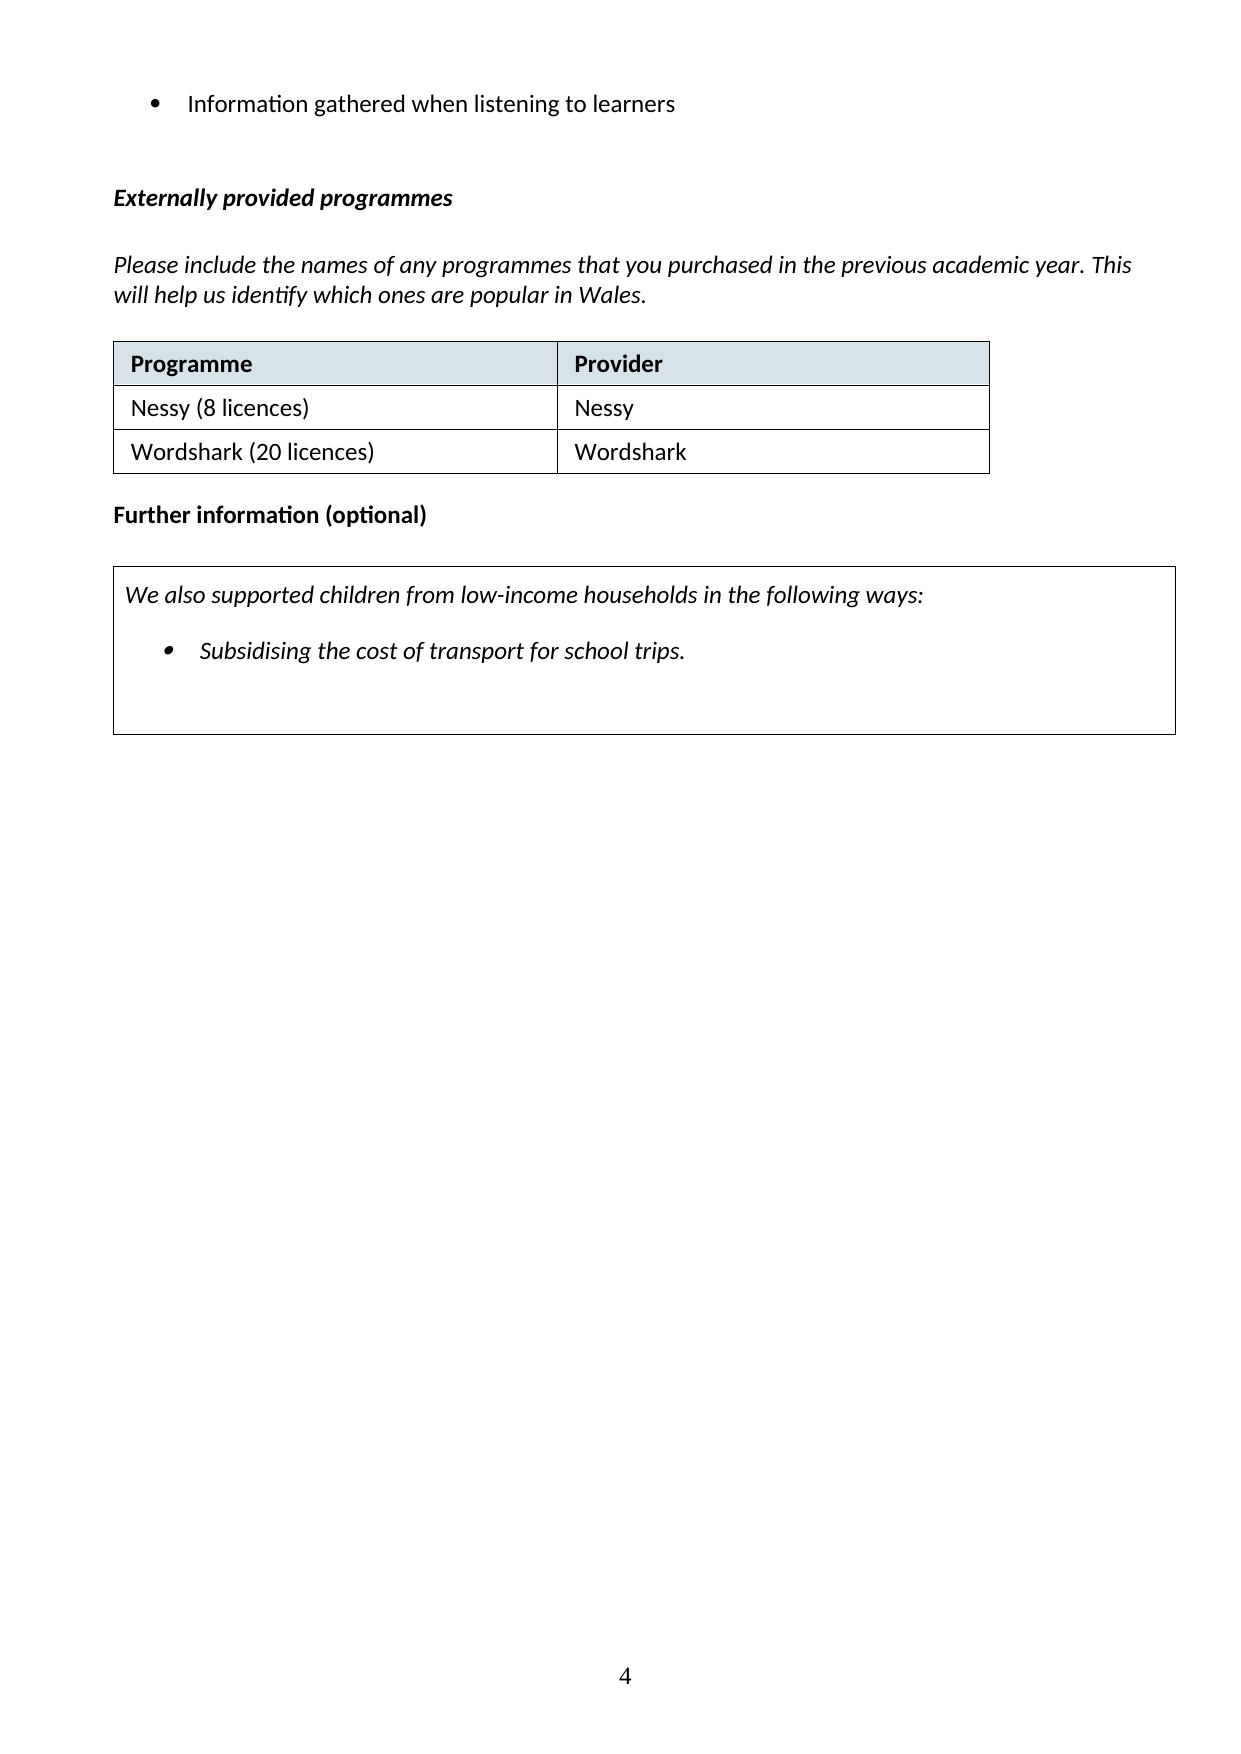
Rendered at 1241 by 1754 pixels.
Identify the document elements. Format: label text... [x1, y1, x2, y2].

table_header Provider [558, 342, 989, 384]
table_header We also supported children from low-income households in the following ways: Subsidising the cost of transport for school trips. [114, 567, 1175, 734]
table_cell Nessy [558, 386, 989, 429]
text Please include the names of any programmes that you purchased in the previous academic year. This will help us identify which ones are popular in Wales. [113, 249, 1142, 310]
table_cell Wordshark (20 licences) [114, 430, 557, 473]
subtitle Further information (optional) [113, 499, 1063, 529]
table_cell Nessy (8 licences) [114, 386, 557, 429]
table_cell Wordshark [558, 430, 989, 473]
table_header Programme [114, 342, 557, 384]
subtitle Externally provided programmes [113, 182, 1142, 212]
list Information gathered when listening to learners [151, 89, 1142, 119]
